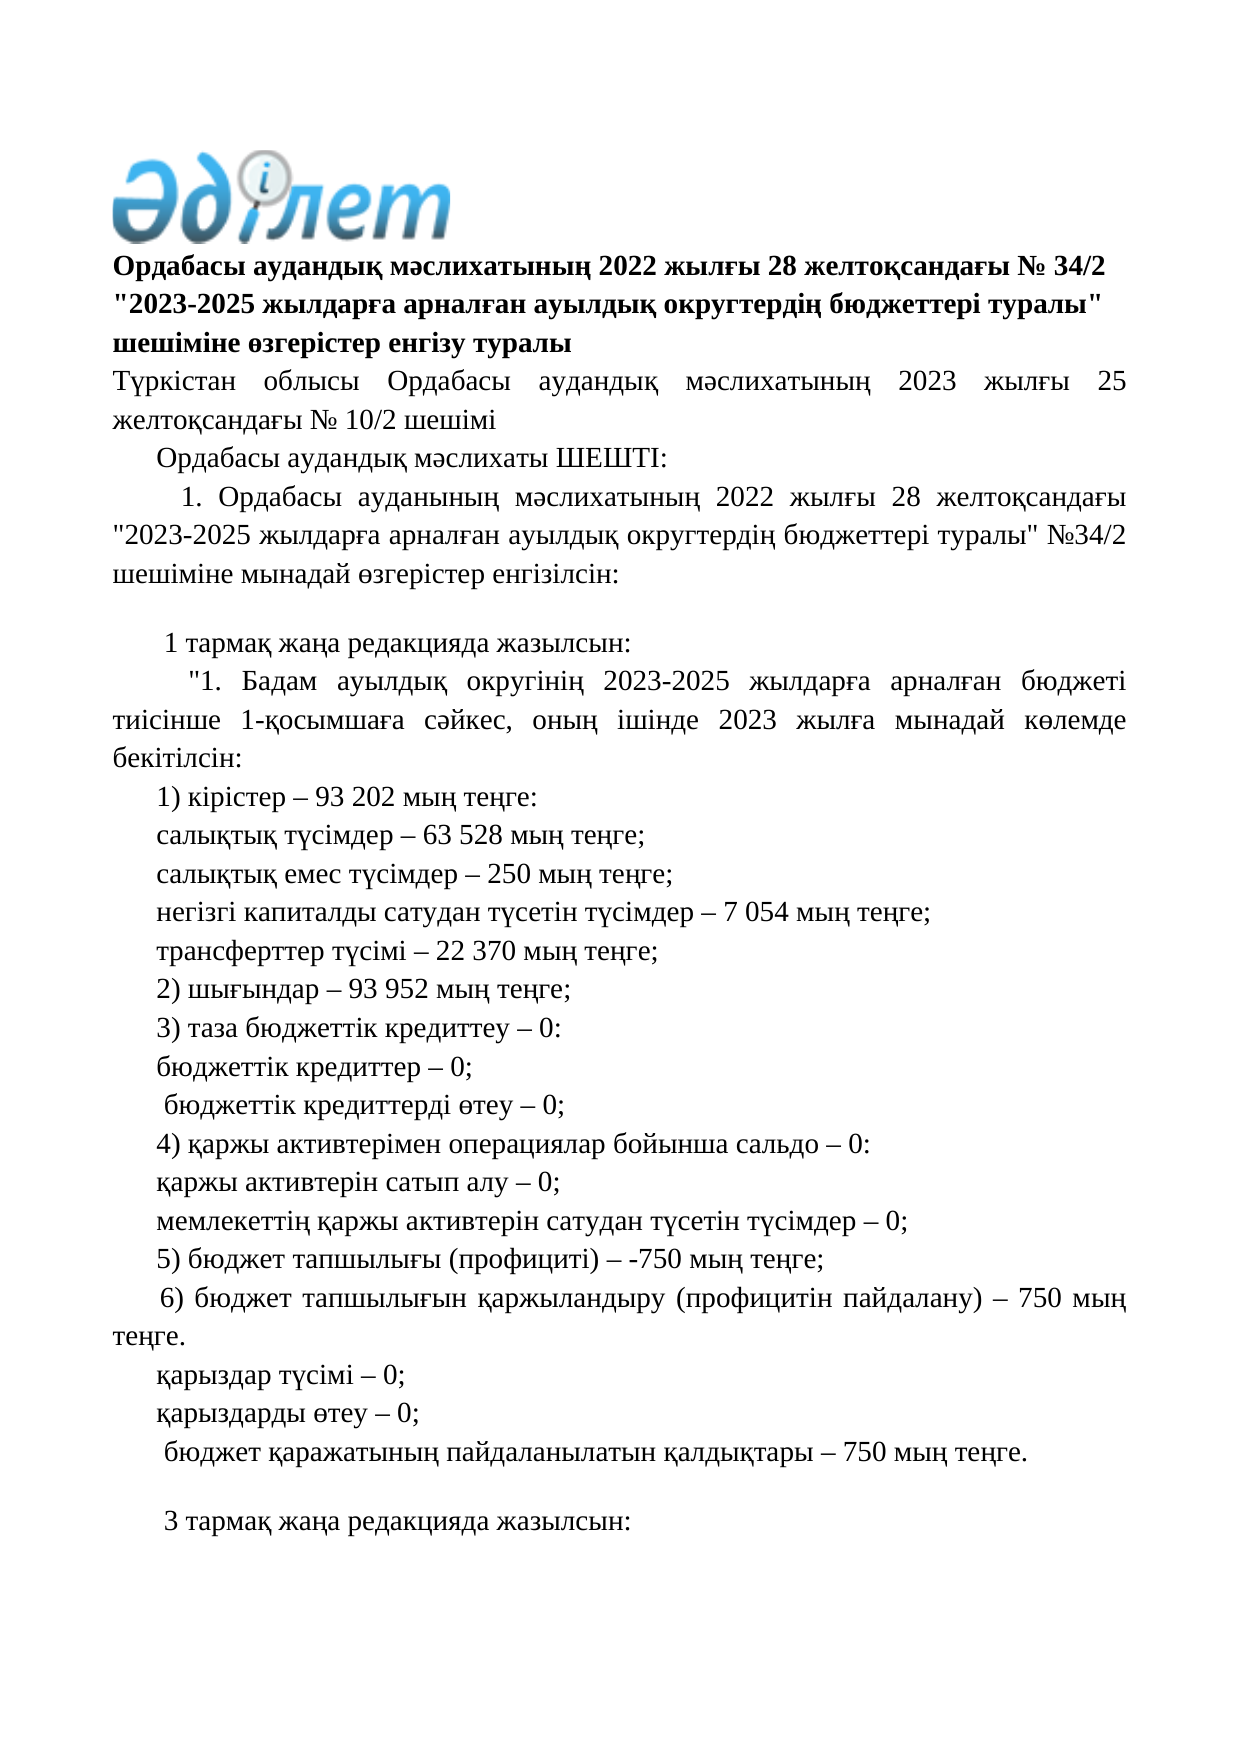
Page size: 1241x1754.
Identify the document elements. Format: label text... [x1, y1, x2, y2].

text мемлекеттің қаржы активтерін сатудан түсетін түсімдер – 0; [112, 1203, 1128, 1236]
text 5) бюджет тапшылығы (профициті) – -750 мың теңге; [112, 1241, 1128, 1275]
text 3 тармақ жаңа редакцияда жазылсын: [112, 1503, 1128, 1536]
text 4) қаржы активтерімен операциялар бойынша сальдо – 0: [112, 1126, 1128, 1159]
picture [112, 150, 451, 244]
text трансферттер түсiмi – 22 370 мың теңге; [112, 933, 1128, 967]
text бюджет қаражатының пайдаланылатын қалдықтары – 750 мың теңге. [112, 1434, 1128, 1468]
text 6) бюджет тапшылығын қаржыландыру (профицитін пайдалану) – 750 мың теңге. [112, 1280, 1128, 1352]
text бюджеттік кредиттер – 0; [112, 1049, 1128, 1082]
text 2) шығындар – 93 952 мың теңге; [112, 972, 1128, 1005]
text Ордабасы аудандық мәслихаты ШЕШТІ: [112, 440, 1128, 474]
text 1. Ордабасы ауданының мәслихатының 2022 жылғы 28 желтоқсандағы "2023-2025 жылдарға арналған ауылдық округтердің бюджеттері туралы" №34/2 шешіміне мынадай өзгерістер енгізілсін: [112, 479, 1128, 589]
text 1) кiрiстер – 93 202 мың теңге: [112, 779, 1128, 812]
text 3) таза бюджеттiк кредиттеу – 0: [112, 1010, 1128, 1044]
text салықтық түсiмдер – 63 528 мың теңге; [112, 817, 1128, 851]
text қарыздарды өтеу – 0; [112, 1396, 1128, 1429]
text "1. Бадам ауылдық округінің 2023-2025 жылдарға арналған бюджеті тиісінше 1-қосымшаға сәйкес, оның ішінде 2023 жылға мынадай көлемде бекiтiлсiн: [112, 663, 1128, 774]
text негiзгi капиталды сатудан түсетiн түсiмдер – 7 054 мың теңге; [112, 894, 1128, 928]
text Ордабасы аудандық мәслихатының 2022 жылғы 28 желтоқсандағы № 34/2 "2023-2025 жылдарға арналған ауылдық округтердің бюджеттері туралы" шешіміне өзгерістер енгізу туралы [112, 248, 1128, 358]
text салықтық емес түсiмдер – 250 мың теңге; [112, 856, 1128, 889]
text қарыздар түсімі – 0; [112, 1357, 1128, 1391]
text қаржы активтерін сатып алу – 0; [112, 1164, 1128, 1198]
text 1 тармақ жаңа редакцияда жазылсын: [112, 625, 1128, 658]
text бюджеттік кредиттерді өтеу – 0; [112, 1087, 1128, 1121]
text Түркістан облысы Ордабасы аудандық мәслихатының 2023 жылғы 25 желтоқсандағы № 10/2 шешiмi [112, 363, 1128, 435]
